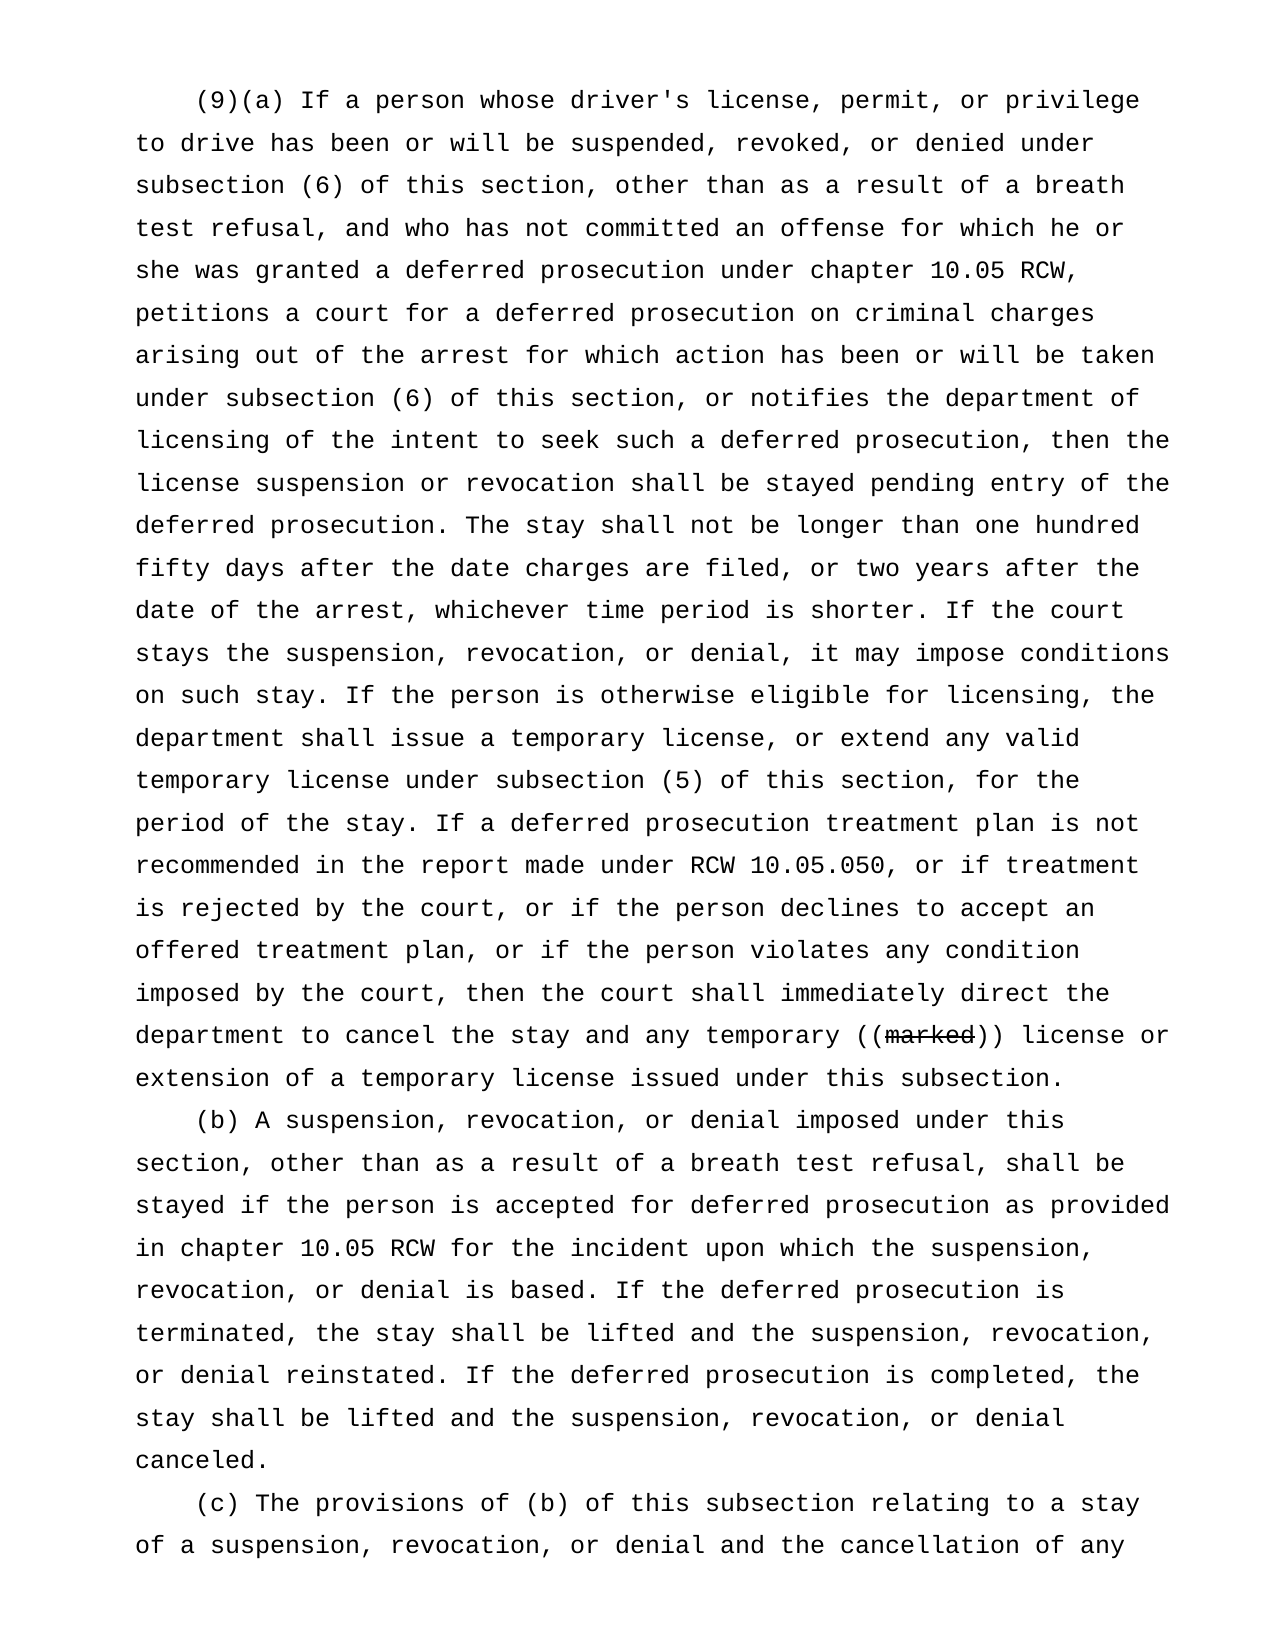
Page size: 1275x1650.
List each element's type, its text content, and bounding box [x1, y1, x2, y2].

text (9)(a) If a person whose driver's license, permit, or privilege to drive has been or will be suspended, revoked, or denied under subsection (6) of this section, other than as a result of a breath test refusal, and who has not committed an offense for which he or she was granted a deferred prosecution under chapter 10.05 RCW, petitions a court for a deferred prosecution on criminal charges arising out of the arrest for which action has been or will be taken under subsection (6) of this section, or notifies the department of licensing of the intent to seek such a deferred prosecution, then the license suspension or revocation shall be stayed pending entry of the deferred prosecution. The stay shall not be longer than one hundred fifty days after the date charges are filed, or two years after the date of the arrest, whichever time period is shorter. If the court stays the suspension, revocation, or denial, it may impose conditions on such stay. If the person is otherwise eligible for licensing, the department shall issue a temporary license, or extend any valid temporary license under subsection (5) of this section, for the period of the stay. If a deferred prosecution treatment plan is not recommended in the report made under RCW 10.05.050, or if treatment is rejected by the court, or if the person declines to accept an offered treatment plan, or if the person violates any condition imposed by the court, then the court shall immediately direct the department to cancel the stay and any temporary ((marked)) license or extension of a temporary license issued under this subsection. [135, 75, 1170, 1095]
text (b) A suspension, revocation, or denial imposed under this section, other than as a result of a breath test refusal, shall be stayed if the person is accepted for deferred prosecution as provided in chapter 10.05 RCW for the incident upon which the suspension, revocation, or denial is based. If the deferred prosecution is terminated, the stay shall be lifted and the suspension, revocation, or denial reinstated. If the deferred prosecution is completed, the stay shall be lifted and the suspension, revocation, or denial canceled. [135, 1095, 1170, 1477]
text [135, 1477, 1170, 1562]
